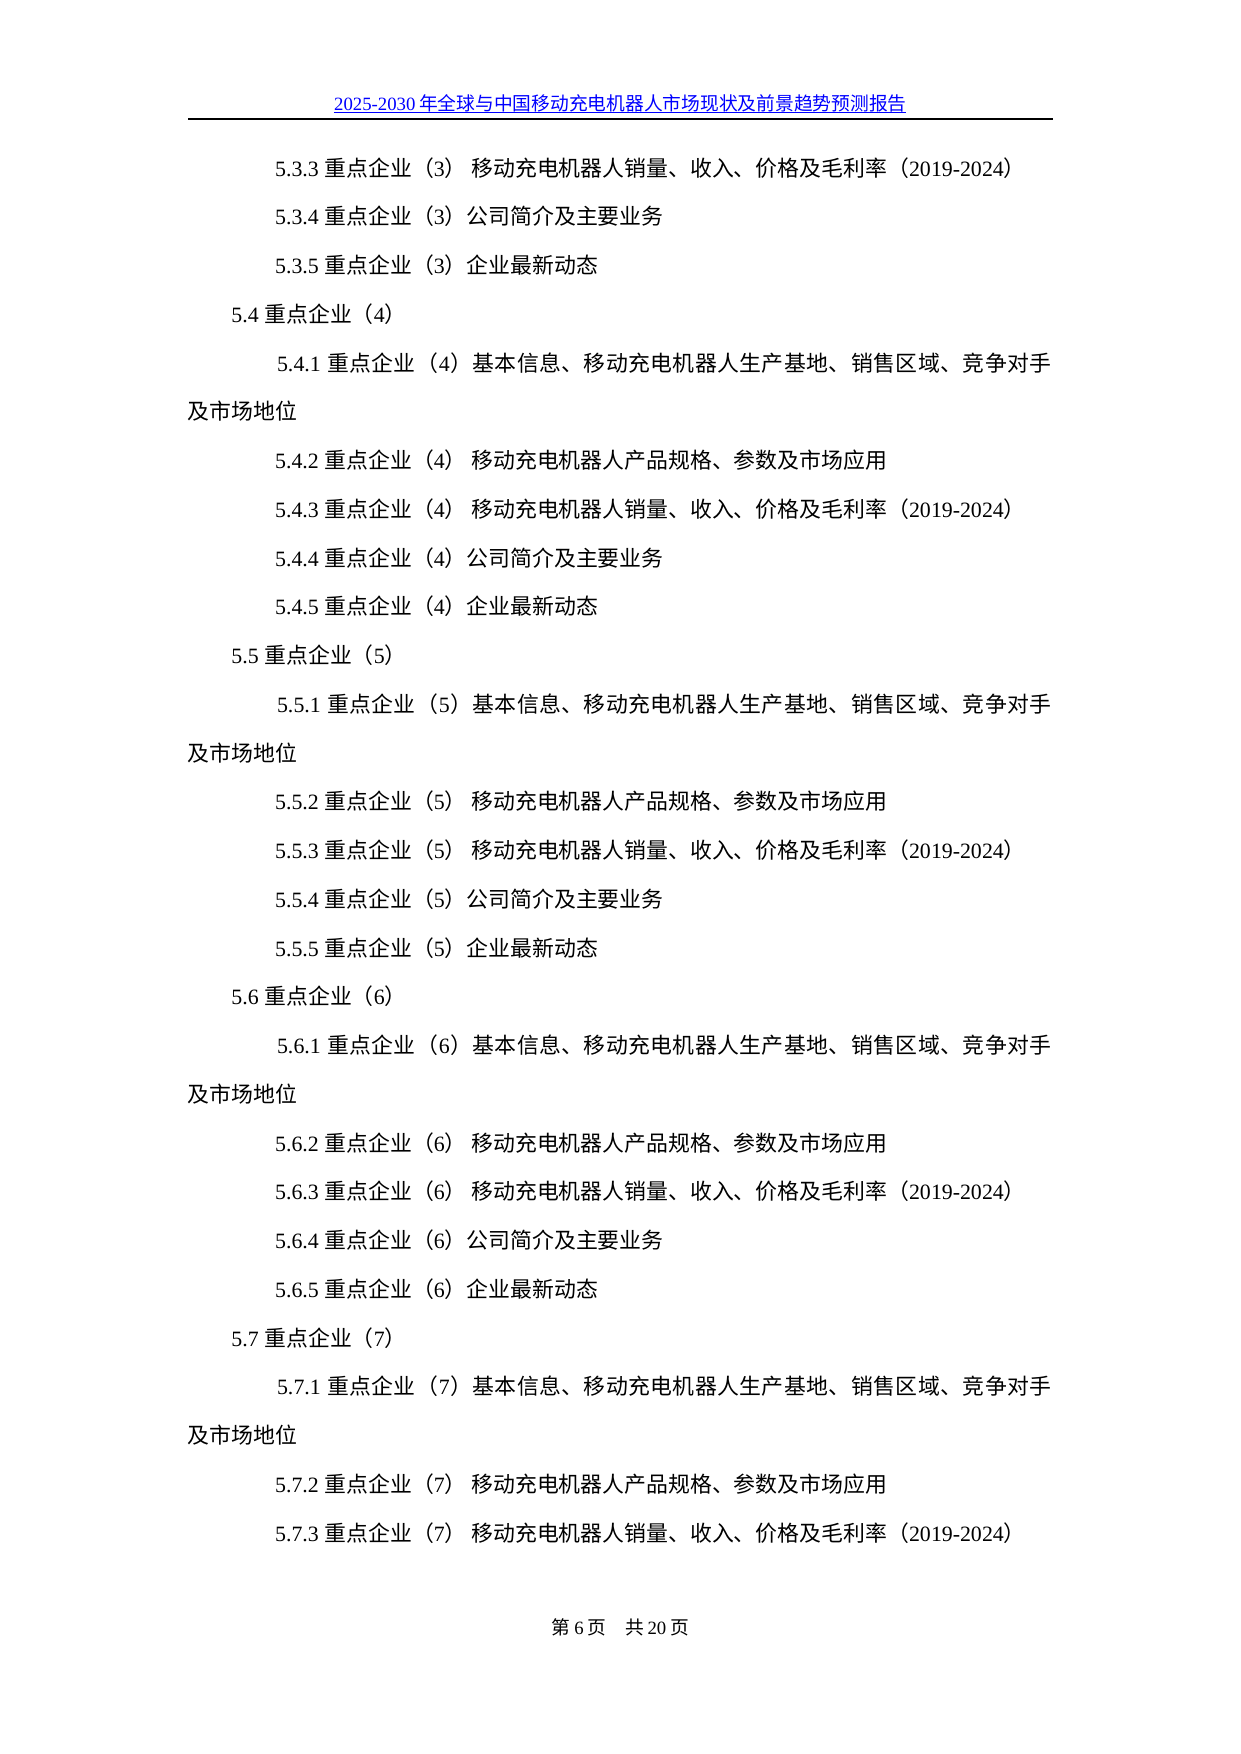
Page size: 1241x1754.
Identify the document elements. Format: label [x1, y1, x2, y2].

text [187, 150, 1053, 1548]
